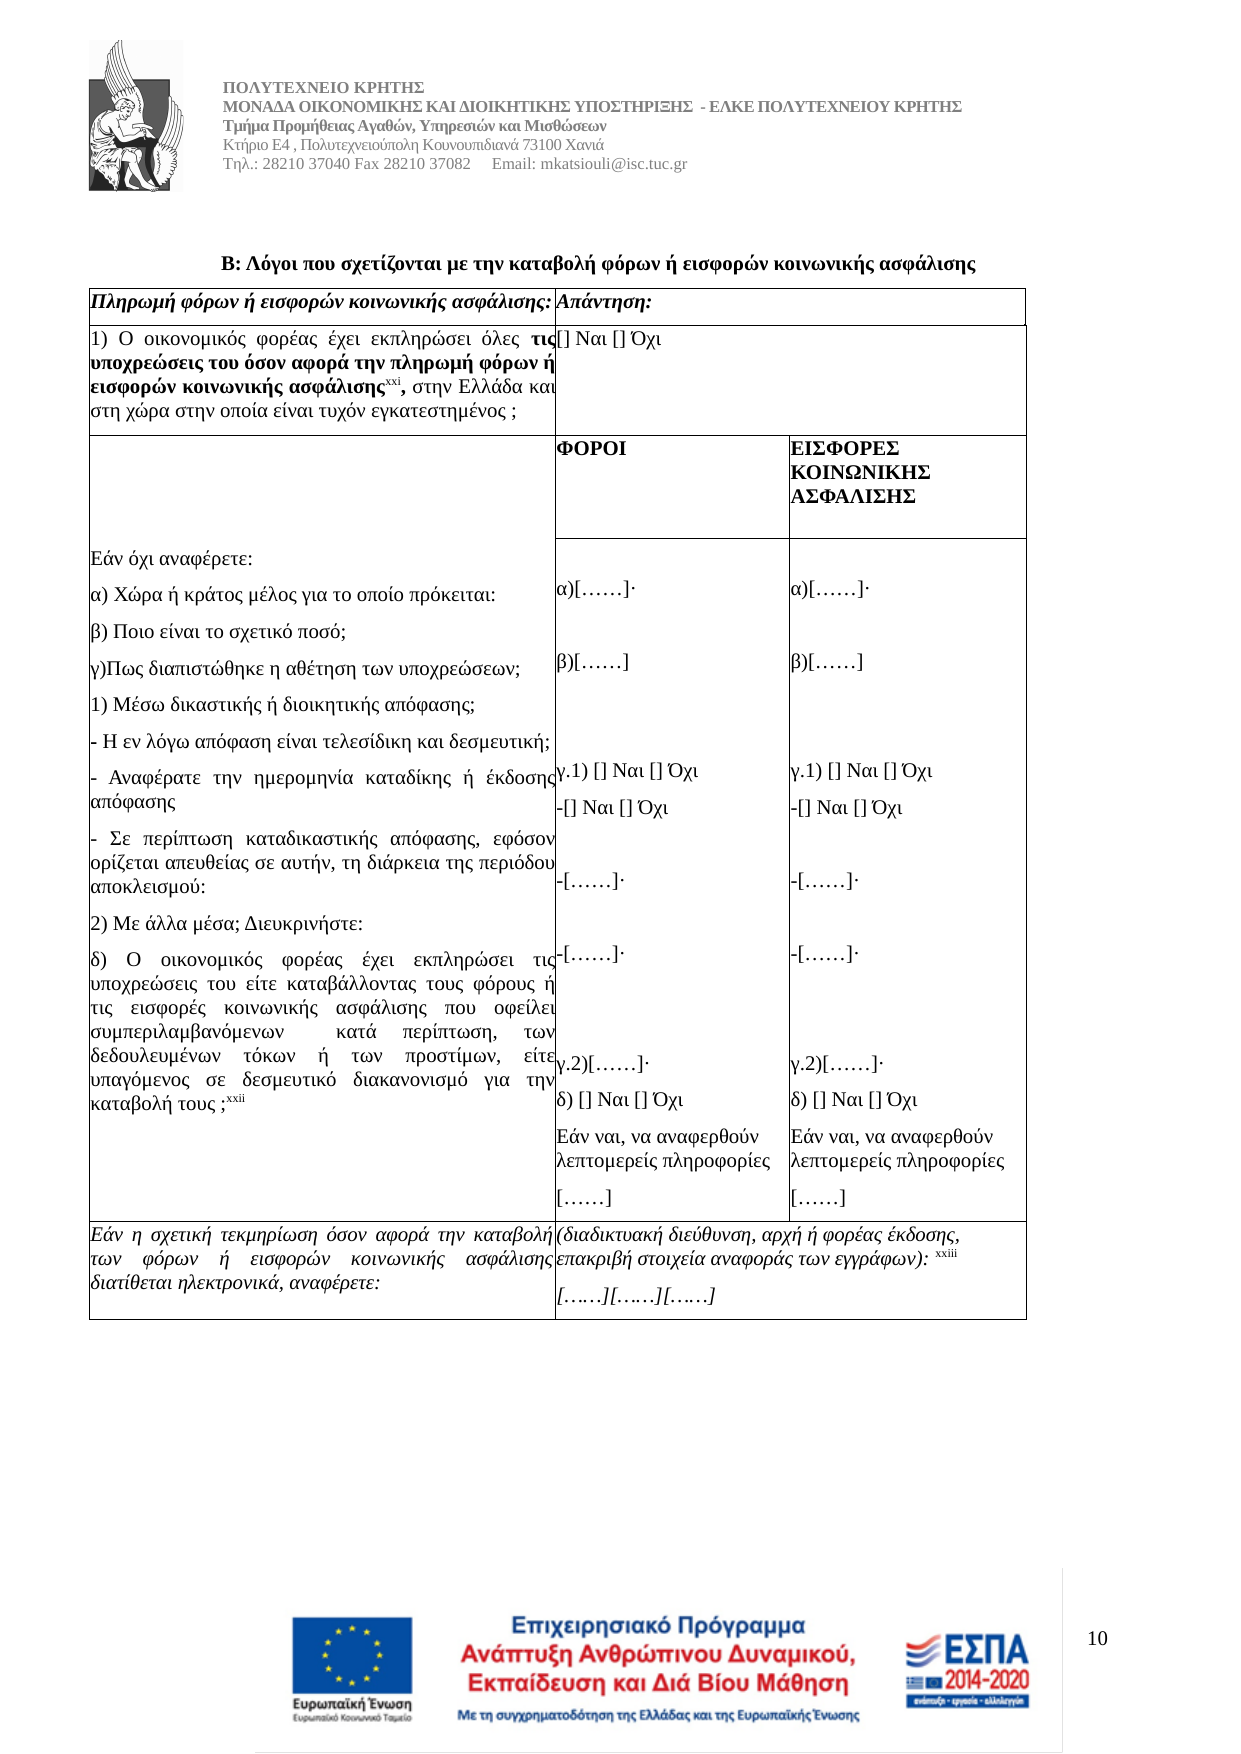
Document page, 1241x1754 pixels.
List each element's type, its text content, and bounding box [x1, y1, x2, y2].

picture [255, 1568, 1064, 1754]
table_header Απάντηση: [556, 289, 1025, 325]
table_cell 1) Ο οικονομικός φορέας έχει εκπληρώσει όλες τις υποχρεώσεις του όσον αφορά την πληρωμή φόρων ή εισφορών κοινωνικής ασφάλισης, στην Ελλάδα και στη χώρα στην οποία είναι τυχόν εγκατεστημένος ; [90, 326, 555, 435]
table_cell ΕΙΣΦΟΡΕΣ ΚΟΙΝΩΝΙΚΗΣ ΑΣΦΑΛΙΣΗΣ [790, 436, 1026, 538]
table_cell α)[……]· β)[……] γ.1) [] Ναι [] Όχι -[] Ναι [] Όχι -[……]· -[……]· γ.2)[……]· δ) [] Ναι [] Όχι Εάν ναι, να αναφερθούν λεπτομερείς πληροφορίες [……] [556, 539, 789, 1221]
table_cell α)[……]· β)[……] γ.1) [] Ναι [] Όχι -[] Ναι [] Όχι -[……]· -[……]· γ.2)[……]· δ) [] Ναι [] Όχι Εάν ναι, να αναφερθούν λεπτομερείς πληροφορίες [……] [790, 539, 1026, 1221]
table_cell Εάν η σχετική τεκμηρίωση όσον αφορά την καταβολή των φόρων ή εισφορών κοινωνικής ασφάλισης διατίθεται ηλεκτρονικά, αναφέρετε: [90, 1222, 555, 1319]
table_cell [] Ναι [] Όχι [556, 326, 1026, 435]
table_cell Εάν όχι αναφέρετε: α) Χώρα ή κράτος μέλος για το οποίο πρόκειται: β) Ποιο είναι το σχετικό ποσό; γ)Πως διαπιστώθηκε η αθέτηση των υποχρεώσεων; 1) Μέσω δικαστικής ή διοικητικής απόφασης; - Η εν λόγω απόφαση είναι τελεσίδικη και δεσμευτική; - Αναφέρατε την ημερομηνία καταδίκης ή έκδοσης απόφασης - Σε περίπτωση καταδικαστικής απόφασης, εφόσον ορίζεται απευθείας σε αυτήν, τη διάρκεια της περιόδου αποκλεισμού: 2) Με άλλα μέσα; Διευκρινήστε: δ) Ο οικονομικός φορέας έχει εκπληρώσει τις υποχρεώσεις του είτε καταβάλλοντας τους φόρους ή τις εισφορές κοινωνικής ασφάλισης που οφείλει συμπεριλαμβανόμενων κατά περίπτωση, των δεδουλευμένων τόκων ή των προστίμων, είτε υπαγόμενος σε δεσμευτικό διακανονισμό για την καταβολή τους ; [90, 436, 555, 1221]
table_header Πληρωμή φόρων ή εισφορών κοινωνικής ασφάλισης: [90, 289, 555, 325]
text Β: Λόγοι που σχετίζονται με την καταβολή φόρων ή εισφορών κοινωνικής ασφάλισης [89, 251, 1107, 275]
table_cell ΦΟΡΟΙ [556, 436, 789, 538]
table_cell (διαδικτυακή διεύθυνση, αρχή ή φορέας έκδοσης, επακριβή στοιχεία αναφοράς των εγγράφων): [……][……][……] [556, 1222, 1026, 1319]
